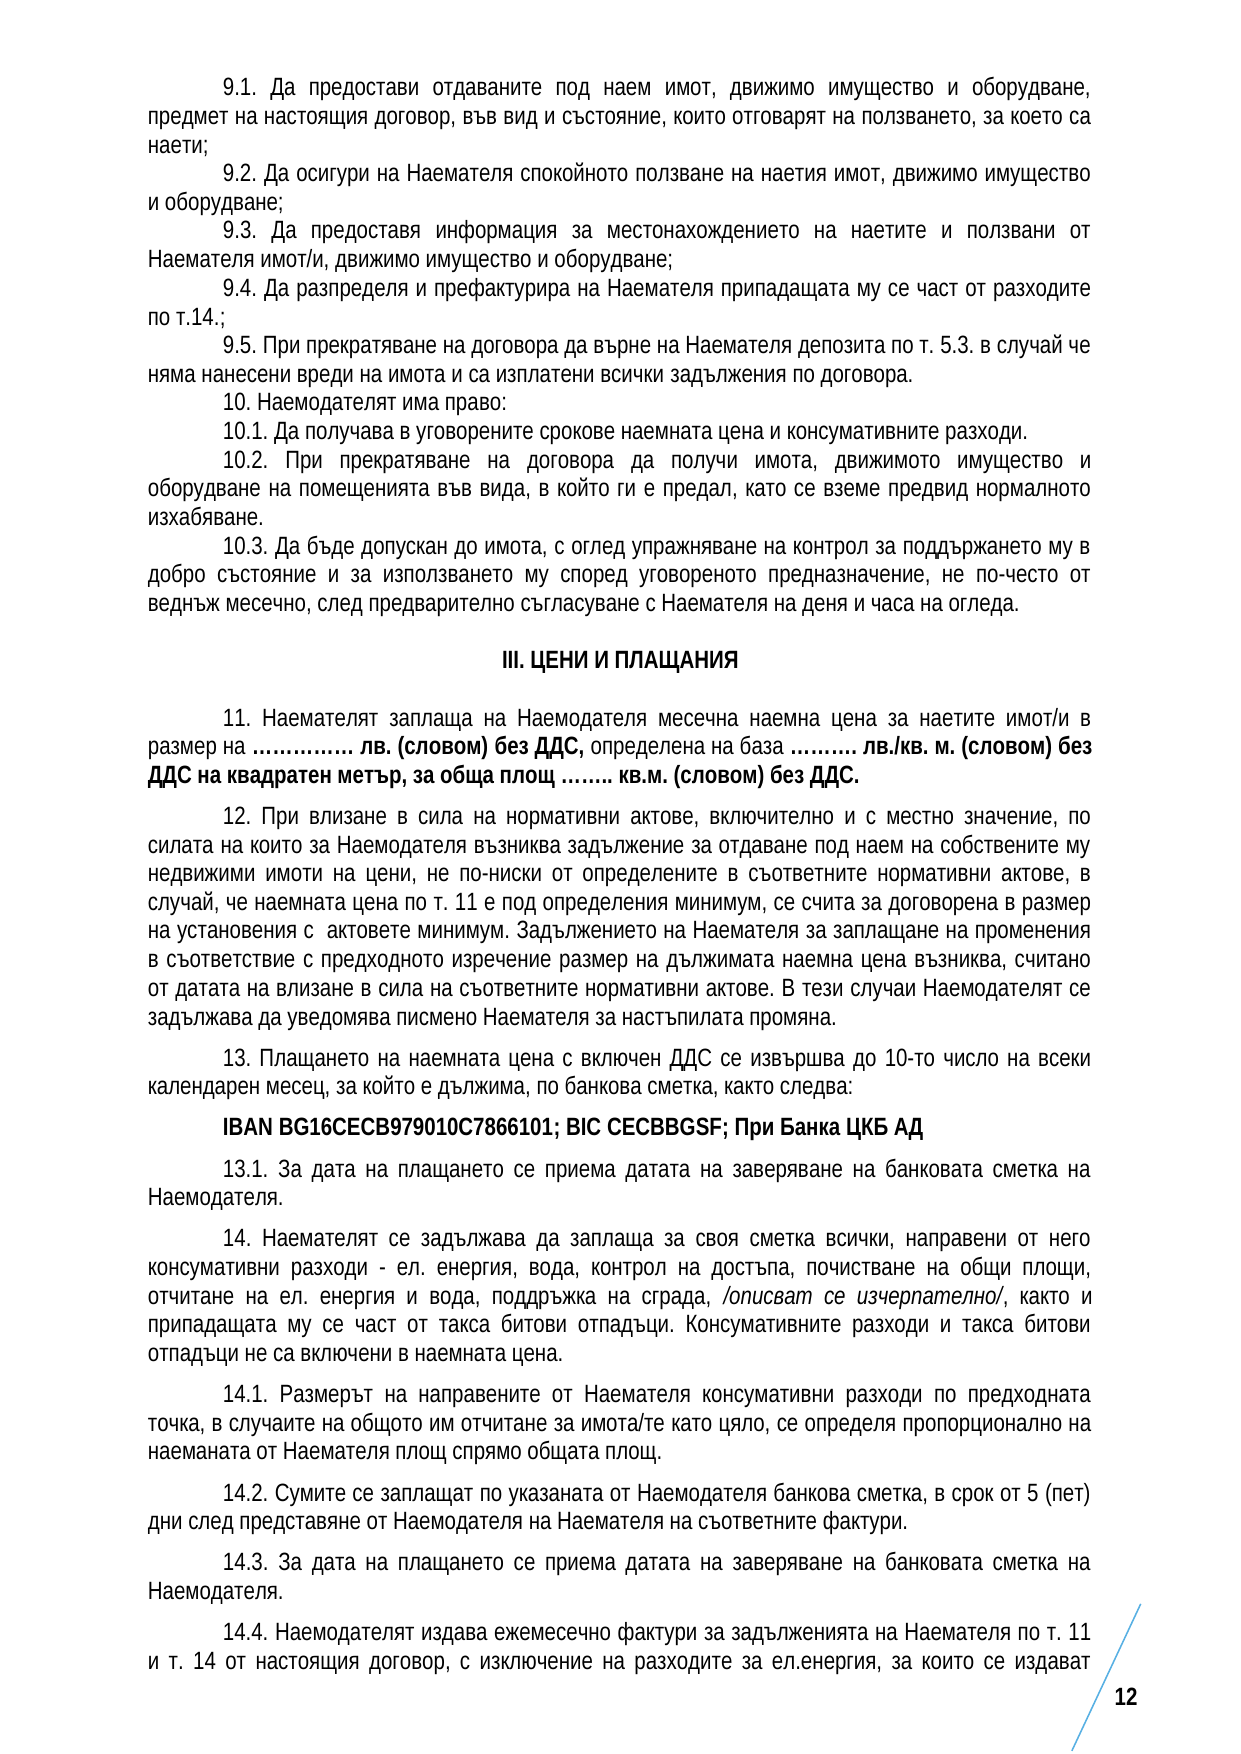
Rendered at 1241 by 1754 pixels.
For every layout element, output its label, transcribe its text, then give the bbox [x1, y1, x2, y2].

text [148, 1617, 1092, 1674]
text 9.1. Да предостави отдаваните под наем имот, движимо имущество и оборудване, предмет на настоящия договор, във вид и състояние, които отговарят на ползването, за което са наети; [148, 72, 1092, 158]
text 10.1. Да получава в уговорените срокове наемната цена и консумативните разходи. [148, 416, 1092, 445]
text 14.3. За дата на плащането се приема датата на заверяване на банковата сметка на Наемодателя. [148, 1547, 1092, 1604]
text 10.3. Да бъде допускан до имота, с оглед упражняване на контрол за поддържането му в добро състояние и за използването му според уговореното предназначение, не по-често от веднъж месечно, след предварително съгласуване с Наемателя на деня и часа на огледа. [148, 531, 1092, 617]
text 12. При влизане в сила на нормативни актове, включително и с местно значение, по силата на които за Наемодателя възниква задължение за отдаване под наем на собствените му недвижими имоти на цени, не по-ниски от определените в съответните нормативни актове, в случай, че наемната цена по т. 11 е под определения минимум, се счита за договорена в размер на установения с актовете минимум. Задължението на Наемателя за заплащане на променения в съответствие с предходното изречение размер на дължимата наемна цена възниква, считано от датата на влизане в сила на съответните нормативни актове. В тези случаи Наемодателят се задължава да уведомява писмено Наемателя за настъпилата промяна. [148, 801, 1092, 1030]
text 13. Плащането на наемната цена с включен ДДС се извършва до 10-то число на всеки календарен месец, за който е дължима, по банкова сметка, както следва: [148, 1043, 1092, 1100]
text 9.5. При прекратяване на договора да върне на Наемателя депозита по т. 5.3. в случай че няма нанесени вреди на имота и са изплатени всички задължения по договора. [148, 330, 1092, 387]
text III. ЦЕНИ И ПЛАЩАНИЯ [148, 645, 1092, 674]
text 13.1. За дата на плащането се приема датата на заверяване на банковата сметка на Наемодателя. [148, 1153, 1092, 1211]
text 9.4. Да разпределя и префактурира на Наемателя припадащата му се част от разходите по т.14.; [148, 273, 1092, 330]
text 10. Наемодателят има право: [148, 387, 1092, 416]
text 9.3. Да предоставя информация за местонахождението на наетите и ползвани от Наемателя имот/и, движимо имущество и оборудване; [148, 216, 1092, 273]
text 11. Наемателят заплаща на Наемодателя месечна наемна цена за наетите имот/и в размер на …………… лв. (словом) без ДДС, определена на база ………. лв./кв. м. (словом) без ДДС на квадратен метър, за обща площ …….. кв.м. (словом) без ДДС. [148, 702, 1092, 788]
text IBAN BG16CECB979010C7866101; BIC CECBBGSF; При Банка ЦКБ АД [148, 1112, 1092, 1141]
text 10.2. При прекратяване на договора да получи имота, движимото имущество и оборудване на помещенията във вида, в който ги е предал, като се вземе предвид нормалното изхабяване. [148, 445, 1092, 531]
text 14.1. Размерът на направените от Наемателя консумативни разходи по предходната точка, в случаите на общото им отчитане за имота/те като цяло, се определя пропорционално на наеманата от Наемателя площ спрямо общата площ. [148, 1379, 1092, 1465]
text 14.2. Сумите се заплащат по указаната от Наемодателя банкова сметка, в срок от 5 (пет) дни след представяне от Наемодателя на Наемателя на съответните фактури. [148, 1477, 1092, 1535]
text 14. Наемателят се задължава да заплаща за своя сметка всички, направени от него консумативни разходи - ел. енергия, вода, контрол на достъпа, почистване на общи площи, отчитане на ел. енергия и вода, поддръжка на сграда, /описват се изчерпателно/, както и припадащата му се част от такса битови отпадъци. Консумативните разходи и такса битови отпадъци не са включени в наемната цена. [148, 1223, 1092, 1367]
text 9.2. Да осигури на Наемателя спокойното ползване на наетия имот, движимо имущество и оборудване; [148, 158, 1092, 216]
